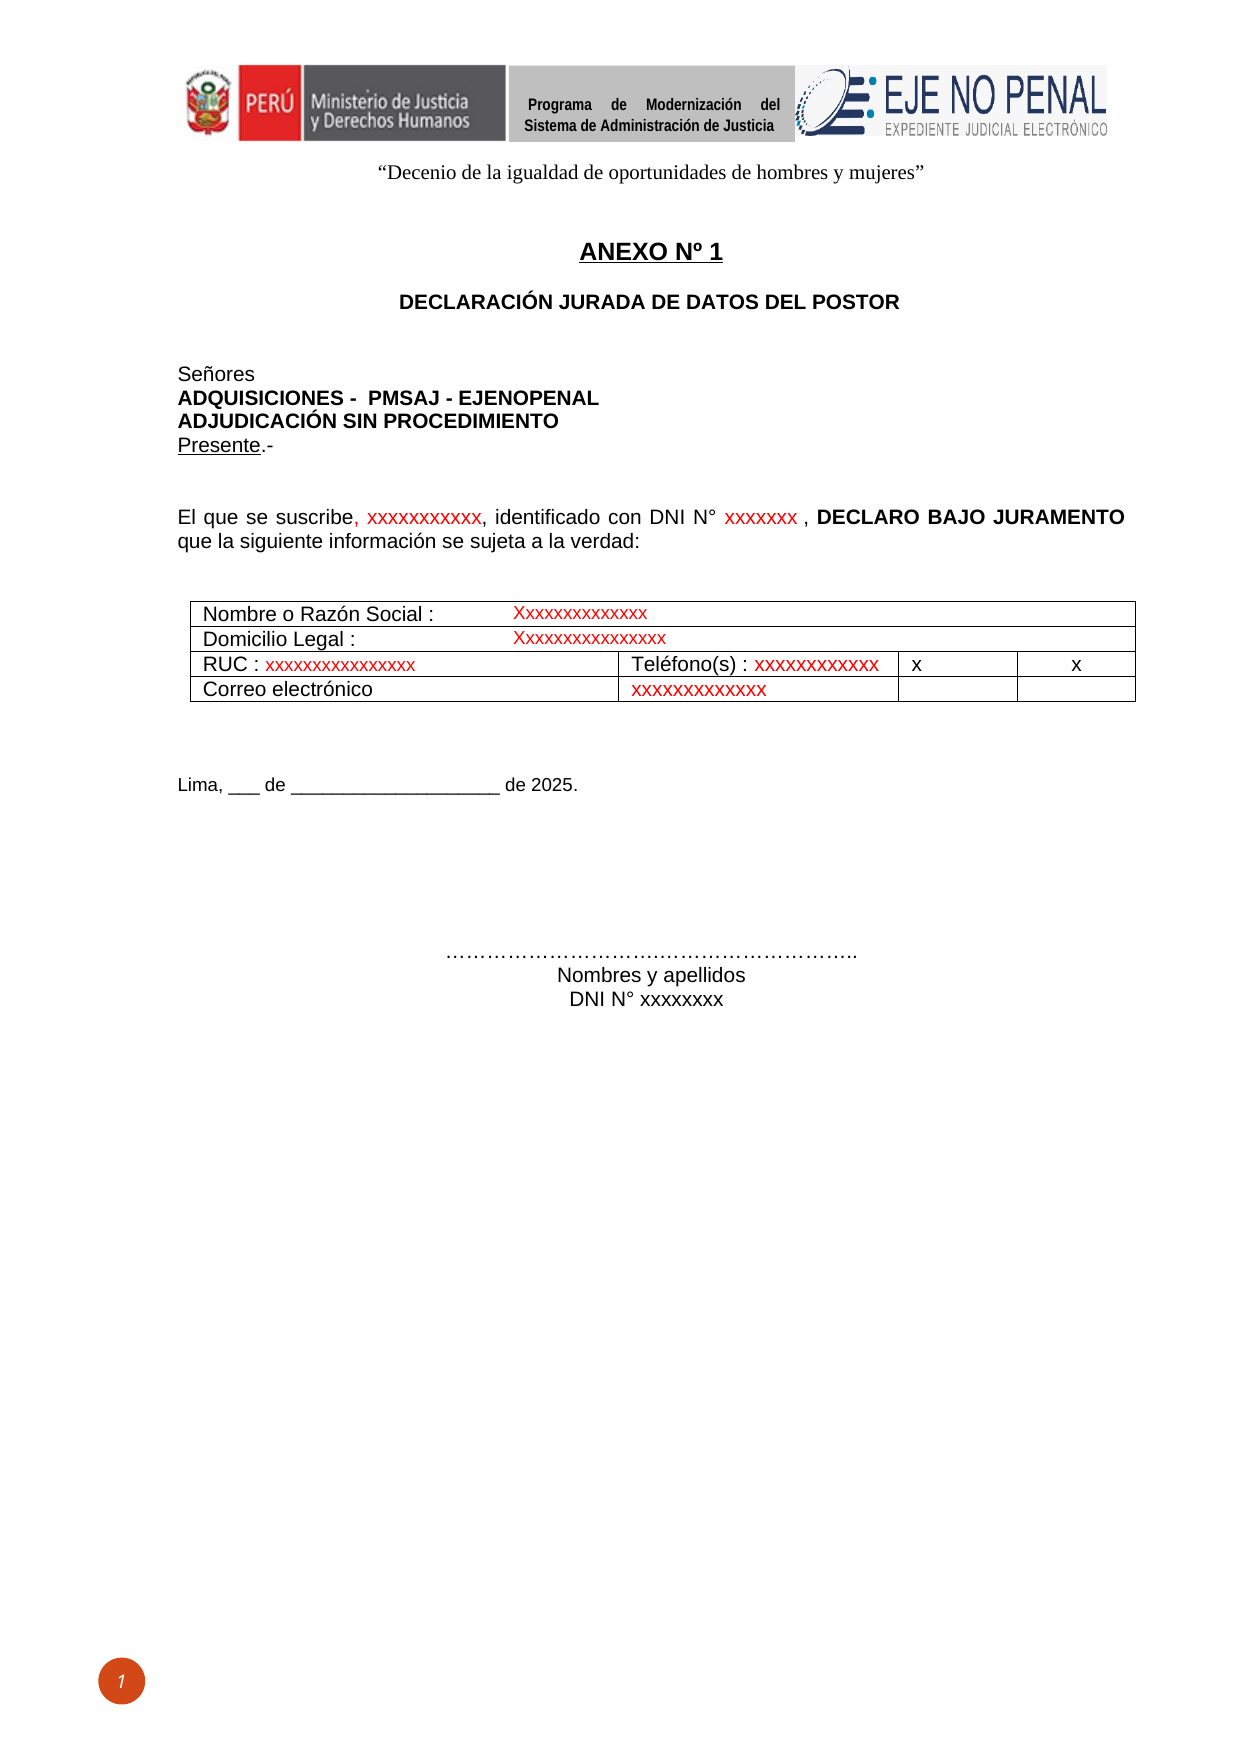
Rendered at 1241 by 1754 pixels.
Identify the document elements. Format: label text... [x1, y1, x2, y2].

text Lima, ___ de ____________________ de 2025. [177, 774, 1125, 796]
table_cell Domicilio Legal : [191, 627, 500, 651]
table_cell xxxxxxxxxxxxx [619, 677, 898, 701]
text ADJUDICACIÓN SIN PROCEDIMIENTO [177, 409, 1125, 433]
text Presente.- [177, 433, 1125, 457]
text Señores [177, 361, 1125, 385]
text ADQUISICIONES - PMSAJ - EJENOPENAL [177, 385, 1125, 409]
table_cell Xxxxxxxxxxxxxxxx [500, 627, 1135, 651]
table_cell Correo electrónico [191, 677, 618, 701]
table_cell [899, 677, 1017, 701]
table_cell Teléfono(s) : xxxxxxxxxxxx [619, 652, 898, 676]
text ANEXO Nº 1 [177, 237, 1125, 266]
table_header DECLARACIÓN JURADA DE DATOS DEL POSTOR [199, 290, 1100, 313]
picture [177, 46, 509, 161]
table_header Nombre o Razón Social : [191, 602, 500, 626]
text El que se suscribe, xxxxxxxxxxx, identificado con DNI N° xxxxxxx , DECLARO BAJO JURAMENTO que la siguiente información se sujeta a la verdad: [177, 505, 1125, 553]
table_header Xxxxxxxxxxxxxx [500, 602, 1135, 626]
picture [795, 65, 1107, 136]
table_cell [1018, 677, 1135, 701]
table_cell RUC : xxxxxxxxxxxxxxxx [191, 652, 618, 676]
table_cell x [899, 652, 1017, 676]
table_header ………………………….……………………….. Nombres y apellidos DNI N° xxxxxxxx [411, 939, 891, 1011]
table_cell x [1018, 652, 1135, 676]
